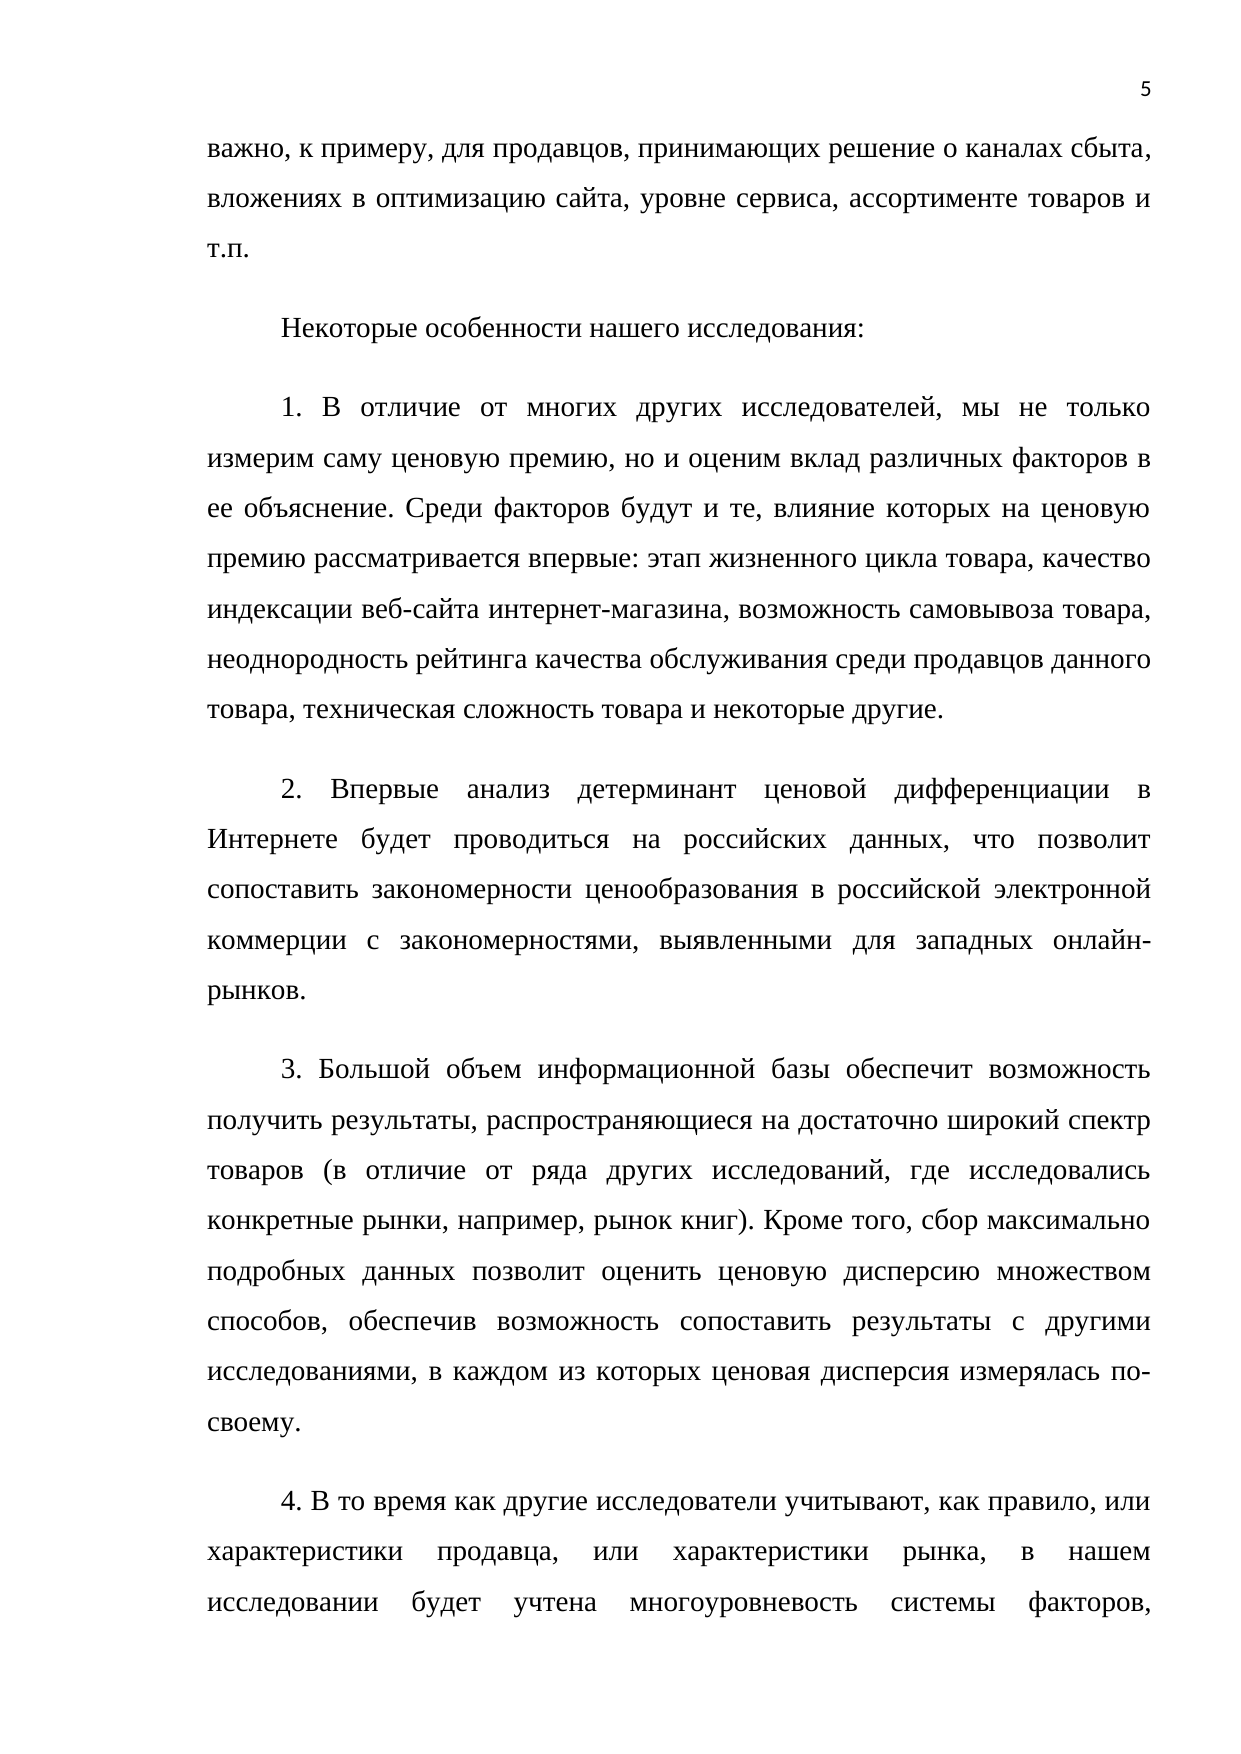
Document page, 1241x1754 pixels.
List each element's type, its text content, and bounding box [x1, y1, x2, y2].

text Некоторые особенности нашего исследования: [207, 310, 1152, 343]
text 3. Большой объем информационной базы обеспечит возможность получить результаты, распространяющиеся на достаточно широкий спектр товаров (в отличие от ряда других исследований, где исследовались конкретные рынки, например, рынок книг). Кроме того, сбор максимально подробных данных позволит оценить ценовую дисперсию множеством способов, обеспечив возможность сопоставить результаты с другими исследованиями, в каждом из которых ценовая дисперсия измерялась по-своему. [207, 1052, 1152, 1437]
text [207, 130, 1152, 264]
text 2. Впервые анализ детерминант ценовой дифференциации в Интернете будет проводиться на российских данных, что позволит сопоставить закономерности ценообразования в российской электронной коммерции с закономерностями, выявленными для западных онлайн-рынков. [207, 771, 1152, 1006]
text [207, 1483, 1152, 1617]
text 1. В отличие от многих других исследователей, мы не только измерим саму ценовую премию, но и оценим вклад различных факторов в ее объяснение. Среди факторов будут и те, влияние которых на ценовую премию рассматривается впервые: этап жизненного цикла товара, качество индексации веб-сайта интернет-магазина, возможность самовывоза товара, неоднородность рейтинга качества обслуживания среди продавцов данного товара, техническая сложность товара и некоторые другие. [207, 389, 1152, 725]
